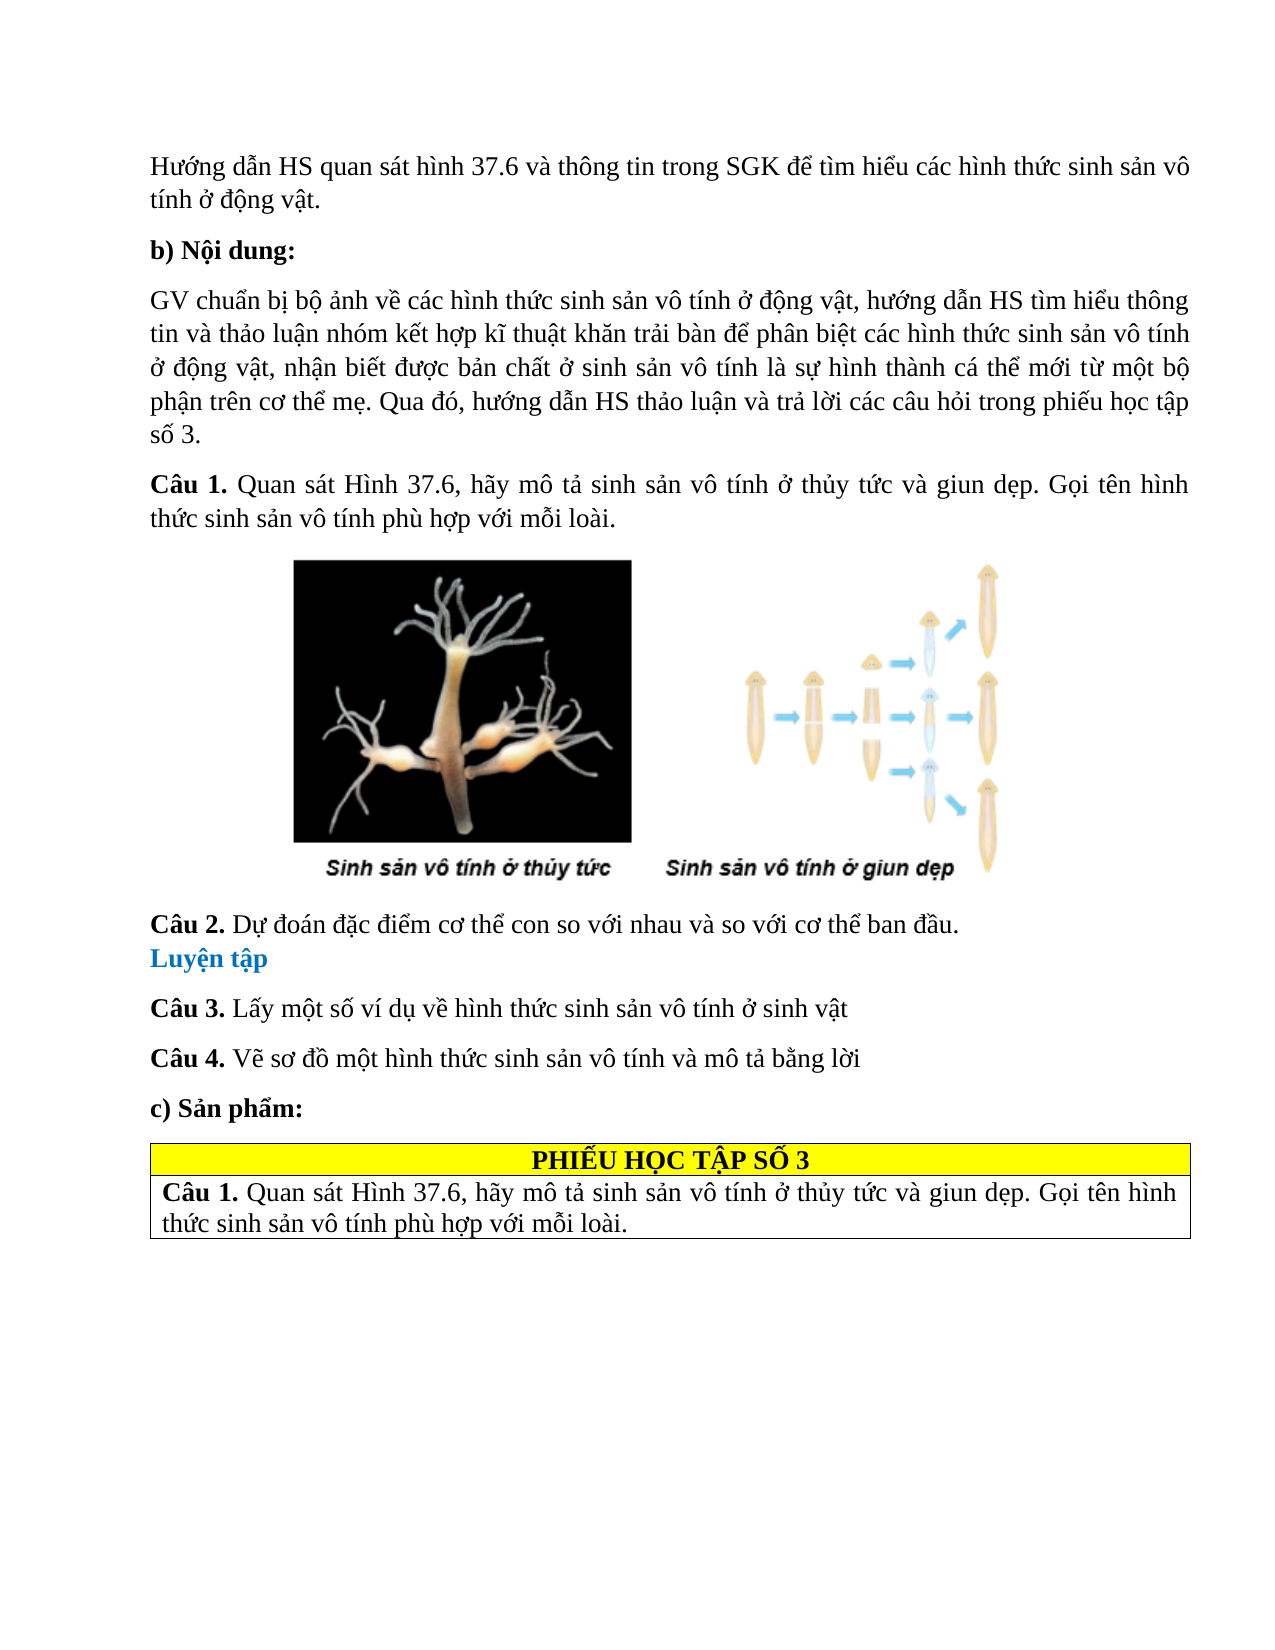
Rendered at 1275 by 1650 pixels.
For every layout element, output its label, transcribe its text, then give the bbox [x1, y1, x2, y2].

text c) Sản phẩm: [150, 1093, 1191, 1124]
text Câu 1. Quan sát Hình 37.6, hãy mô tả sinh sản vô tính ở thủy tức và giun dẹp. Gọi tên hình thức sinh sản vô tính phù hợp với mỗi loài. [150, 468, 1191, 533]
text Luyện tập [150, 942, 1191, 973]
text Câu 4. Vẽ sơ đồ một hình thức sinh sản vô tính và mô tả bằng lời [150, 1042, 1191, 1073]
text Hướng dẫn HS quan sát hình 37.6 và thông tin trong SGK để tìm hiểu các hình thức sinh sản vô tính ở động vật. [150, 150, 1191, 215]
picture [283, 552, 1059, 890]
text b) Nội dung: [150, 234, 1191, 265]
text GV chuẩn bị bộ ảnh về các hình thức sinh sản vô tính ở động vật, hướng dẫn HS tìm hiểu thông tin và thảo luận nhóm kết hợp kĩ thuật khăn trải bàn để phân biệt các hình thức sinh sản vô tính ở động vật, nhận biết được bản chất ở sinh sản vô tính là sự hình thành cá thể mới từ một bộ phận trên cơ thể mẹ. Qua đó, hướng dẫn HS thảo luận và trả lời các câu hỏi trong phiếu học tập số 3. [150, 284, 1191, 449]
text Câu 3. Lấy một số ví dụ về hình thức sinh sản vô tính ở sinh vật [150, 992, 1191, 1023]
table_header PHIẾU HỌC TẬP SỐ 3 [151, 1144, 1190, 1175]
text Câu 2. Dự đoán đặc điểm cơ thể con so với nhau và so với cơ thể ban đầu. [150, 908, 1191, 939]
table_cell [151, 1176, 1190, 1238]
